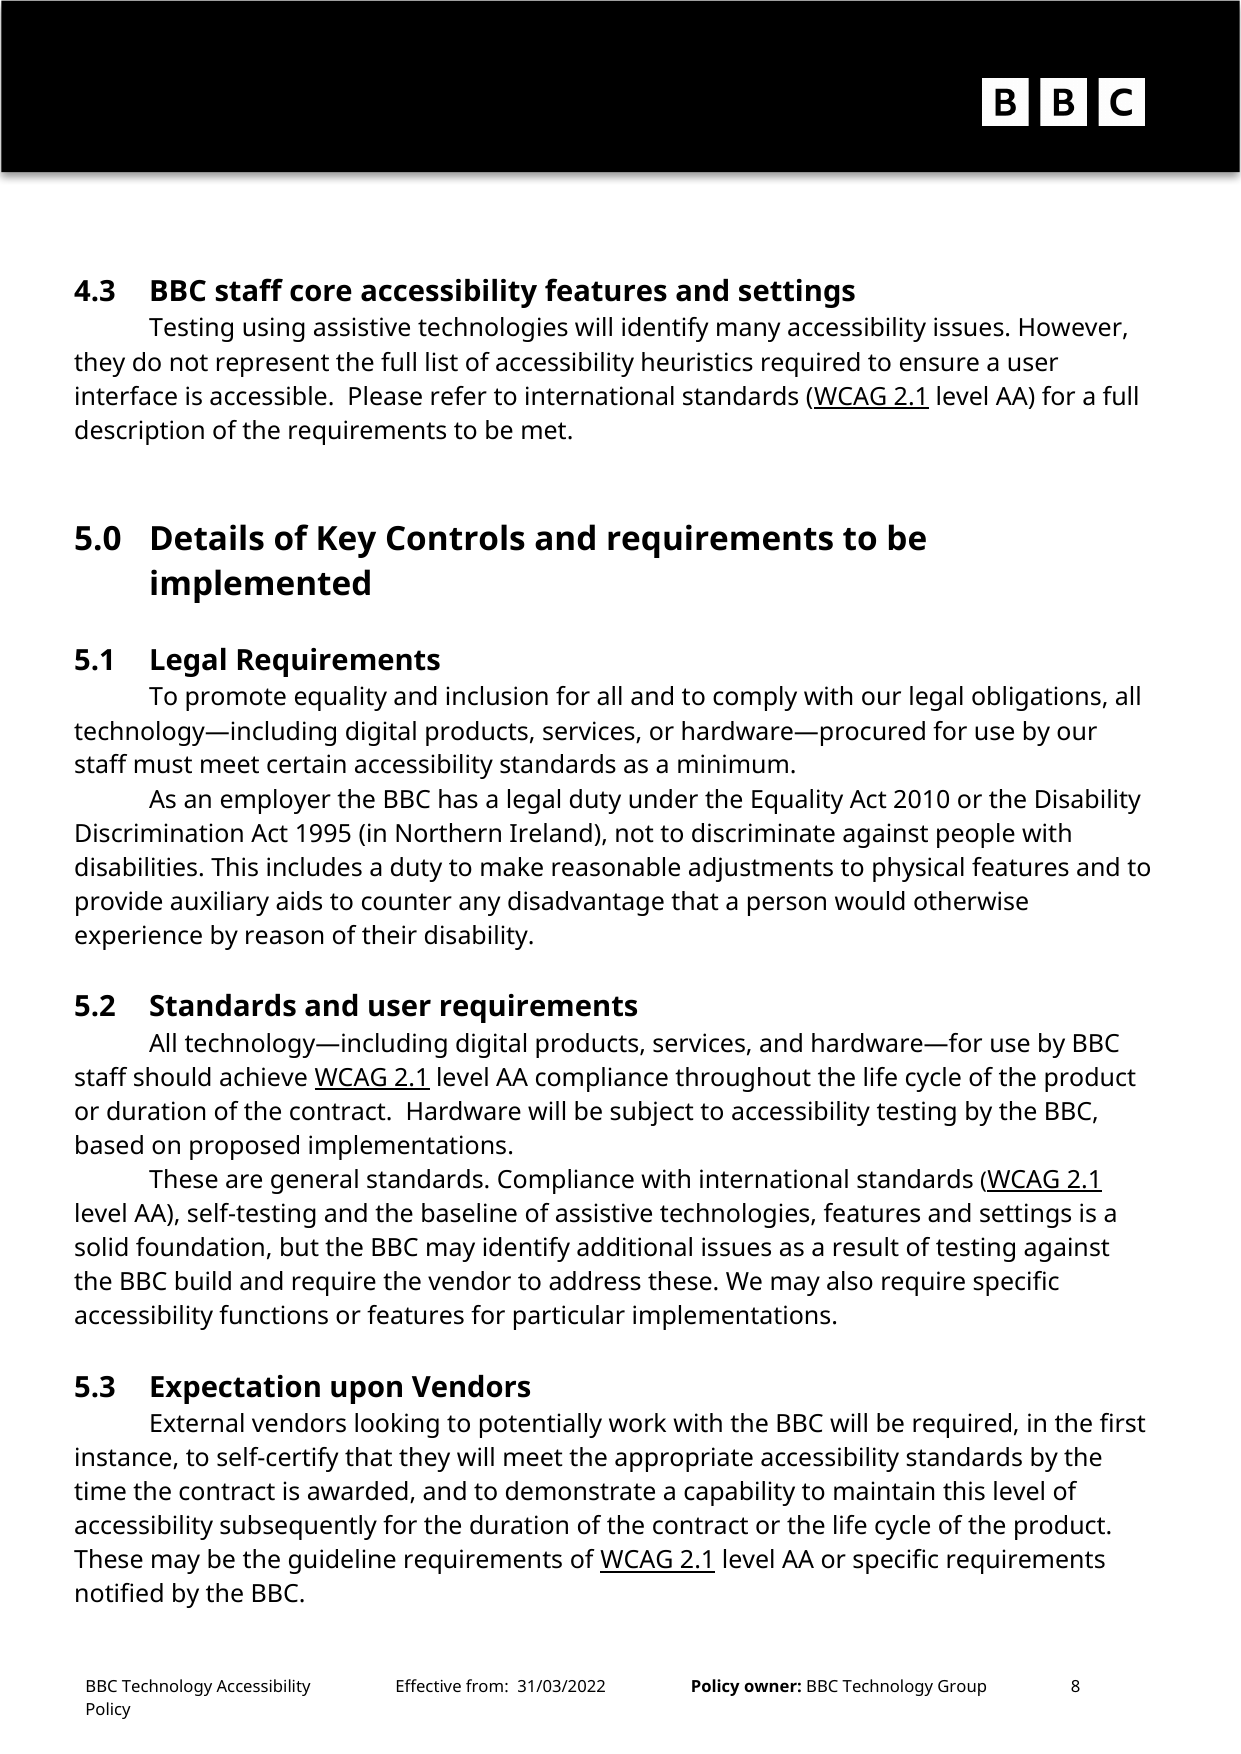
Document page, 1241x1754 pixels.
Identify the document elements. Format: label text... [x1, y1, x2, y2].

picture [982, 78, 1145, 126]
text All technology—including digital products, services, and hardware—for use by BBC staff should achieve WCAG 2.1 level AA compliance throughout the life cycle of the product or duration of the contract. Hardware will be subject to accessibility testing by the BBC, based on proposed implementations. [74, 1025, 1152, 1162]
subtitle 5.1 Legal Requirements [74, 639, 1152, 679]
text As an employer the BBC has a legal duty under the Equality Act 2010 or the Disability Discrimination Act 1995 (in Northern Ireland), not to discriminate against people with disabilities. This includes a duty to make reasonable adjustments to physical features and to provide auxiliary aids to counter any disadvantage that a person would otherwise experience by reason of their disability. [74, 781, 1152, 952]
subtitle 5.0 Details of Key Controls and requirements to be implemented [74, 514, 1152, 605]
text External vendors looking to potentially work with the BBC will be required, in the first instance, to self-certify that they will meet the appropriate accessibility standards by the time the contract is awarded, and to demonstrate a capability to maintain this level of accessibility subsequently for the duration of the contract or the life cycle of the product. These may be the guideline requirements of WCAG 2.1 level AA or specific requirements notified by the BBC. [74, 1406, 1152, 1610]
text To promote equality and inclusion for all and to comply with our legal obligations, all technology—including digital products, services, or hardware—procured for use by our staff must meet certain accessibility standards as a minimum. [74, 679, 1152, 781]
subtitle 5.3 Expectation upon Vendors [74, 1366, 1152, 1406]
text These are general standards. Compliance with international standards (WCAG 2.1 level AA), self-testing and the baseline of assistive technologies, features and settings is a solid foundation, but the BBC may identify additional issues as a result of testing against the BBC build and require the vendor to address these. We may also require specific accessibility functions or features for particular implementations. [74, 1162, 1152, 1332]
subtitle 4.3 BBC staff core accessibility features and settings [74, 270, 1152, 310]
text Testing using assistive technologies will identify many accessibility issues. However, they do not represent the full list of accessibility heuristics required to ensure a user interface is accessible. Please refer to international standards (WCAG 2.1 level AA) for a full description of the requirements to be met. [74, 310, 1152, 446]
subtitle 5.2 Standards and user requirements [74, 986, 1152, 1025]
